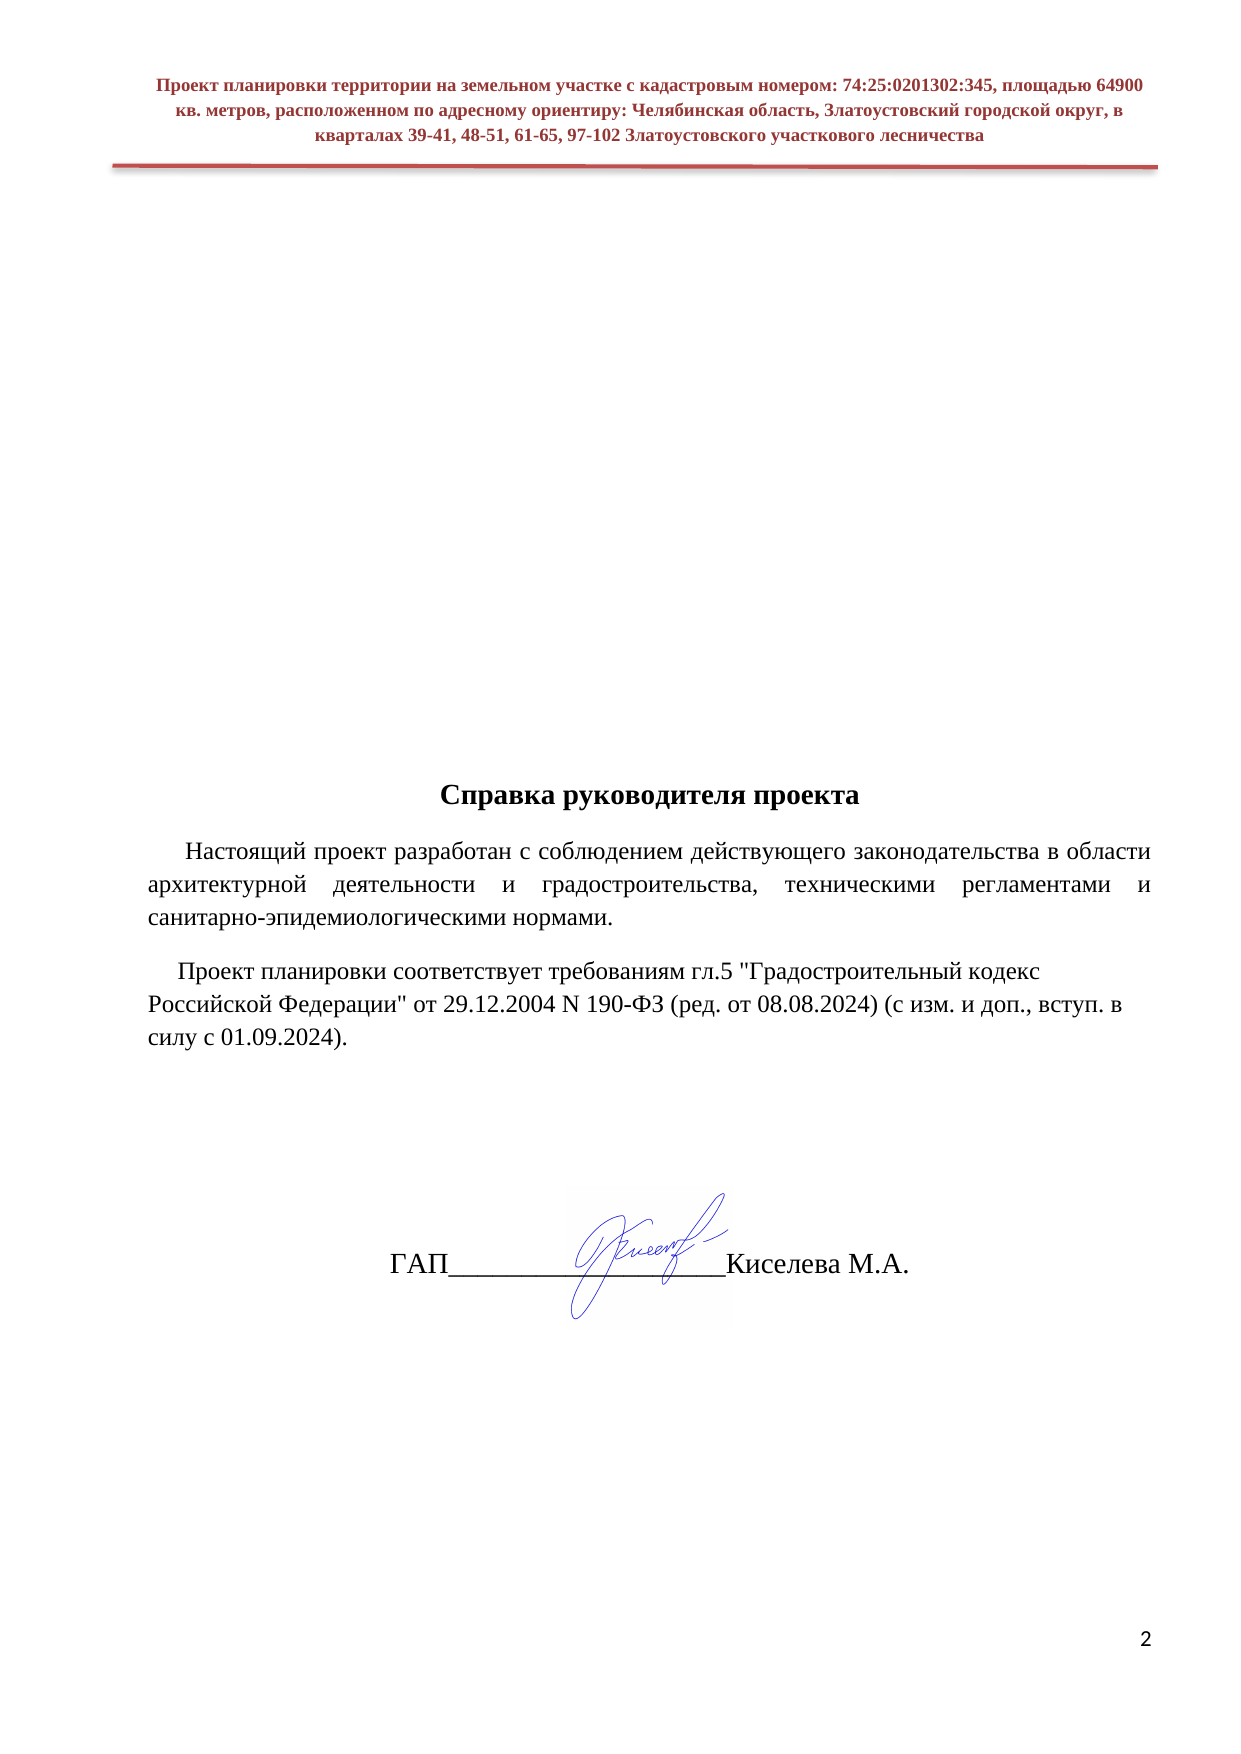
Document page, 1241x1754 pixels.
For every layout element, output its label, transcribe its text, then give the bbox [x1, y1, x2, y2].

text Настоящий проект разработан с соблюдением действующего законодательства в области архитектурной деятельности и градостроительства, техническими регламентами и санитарно-эпидемиологическими нормами. [148, 836, 1152, 931]
text Справка руководителя проекта [148, 777, 1152, 811]
subtitle Проект планировки соответствует требованиям гл.5 "Градостроительный кодекс Российской Федерации" от 29.12.2004 N 190-ФЗ (ред. от 08.08.2024) (с изм. и доп., вступ. в силу с 01.09.2024). [148, 956, 1152, 1051]
text ГАП___________________Киселева М.А. [148, 1246, 1152, 1280]
